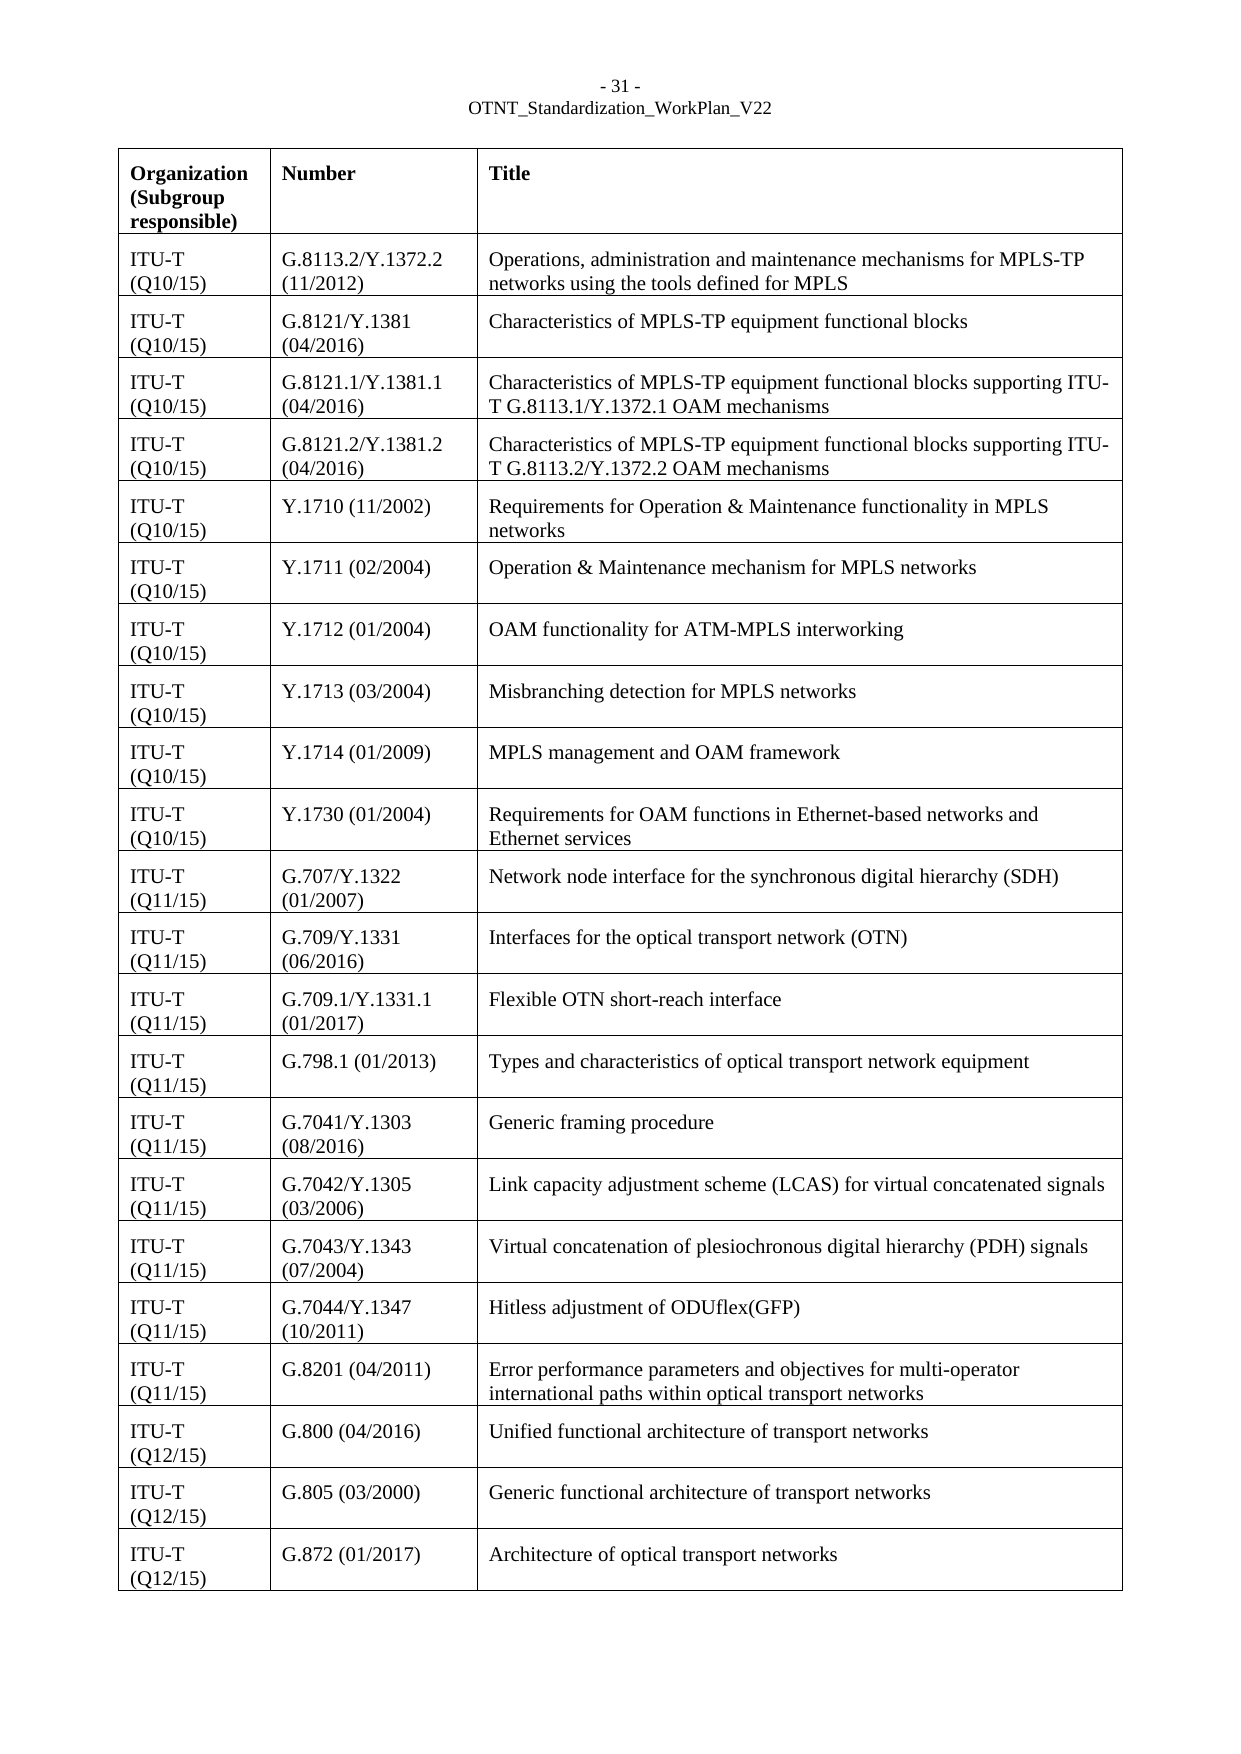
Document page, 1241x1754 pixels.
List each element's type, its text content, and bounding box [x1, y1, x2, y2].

table_cell G.7041/Y.1303 (08/2016) [271, 1098, 477, 1158]
table_header Number [271, 149, 477, 233]
table_cell Y.1730 (01/2004) [271, 789, 477, 850]
table_cell G.805 (03/2000) [271, 1468, 477, 1528]
table_cell Y.1711 (02/2004) [271, 543, 477, 603]
table_cell Characteristics of MPLS-TP equipment functional blocks [478, 296, 1122, 357]
table_cell Link capacity adjustment scheme (LCAS) for virtual concatenated signals [478, 1159, 1122, 1220]
table_cell G.709/Y.1331 (06/2016) [271, 913, 477, 973]
table_cell G.8121/Y.1381 (04/2016) [271, 296, 477, 357]
table_cell Operations, administration and maintenance mechanisms for MPLS-TP networks using the tools defined for MPLS [478, 234, 1122, 295]
table_cell G.8201 (04/2011) [271, 1344, 477, 1405]
table_cell Hitless adjustment of ODUflex(GFP) [478, 1283, 1122, 1343]
table_cell ITU-T (Q10/15) [119, 296, 270, 357]
table_cell Y.1712 (01/2004) [271, 604, 477, 665]
table_cell Y.1710 (11/2002) [271, 481, 477, 542]
table_cell Virtual concatenation of plesiochronous digital hierarchy (PDH) signals [478, 1221, 1122, 1282]
table_cell Characteristics of MPLS-TP equipment functional blocks supporting ITU-T G.8113.1/Y.1372.1 OAM mechanisms [478, 358, 1122, 418]
table_cell ITU-T (Q11/15) [119, 1098, 270, 1158]
table_cell ITU-T (Q11/15) [119, 1283, 270, 1343]
table_cell G.8113.2/Y.1372.2 (11/2012) [271, 234, 477, 295]
table_cell ITU-T (Q10/15) [119, 419, 270, 480]
table_cell G.8121.1/Y.1381.1 (04/2016) [271, 358, 477, 418]
table_header Organization (Subgroup responsible) [119, 149, 270, 233]
table_cell Misbranching detection for MPLS networks [478, 666, 1122, 727]
table_cell Types and characteristics of optical transport network equipment [478, 1036, 1122, 1097]
table_cell G.872 (01/2017) [271, 1529, 477, 1590]
table_cell ITU-T (Q10/15) [119, 666, 270, 727]
table_cell G.8121.2/Y.1381.2 (04/2016) [271, 419, 477, 480]
table_cell ITU-T (Q10/15) [119, 234, 270, 295]
table_cell G.7042/Y.1305 (03/2006) [271, 1159, 477, 1220]
table_cell G.800 (04/2016) [271, 1406, 477, 1467]
table_cell ITU-T (Q11/15) [119, 913, 270, 973]
table_cell Unified functional architecture of transport networks [478, 1406, 1122, 1467]
table_cell Y.1713 (03/2004) [271, 666, 477, 727]
table_cell ITU-T (Q11/15) [119, 1344, 270, 1405]
table_cell ITU-T (Q11/15) [119, 974, 270, 1035]
table_cell ITU-T (Q11/15) [119, 851, 270, 912]
table_cell Generic framing procedure [478, 1098, 1122, 1158]
table_cell Generic functional architecture of transport networks [478, 1468, 1122, 1528]
table_cell Requirements for OAM functions in Ethernet-based networks and Ethernet services [478, 789, 1122, 850]
table_cell Requirements for Operation & Maintenance functionality in MPLS networks [478, 481, 1122, 542]
table_cell Characteristics of MPLS-TP equipment functional blocks supporting ITU-T G.8113.2/Y.1372.2 OAM mechanisms [478, 419, 1122, 480]
table_cell G.707/Y.1322 (01/2007) [271, 851, 477, 912]
table_cell Interfaces for the optical transport network (OTN) [478, 913, 1122, 973]
table_cell Y.1714 (01/2009) [271, 728, 477, 788]
table_cell Flexible OTN short-reach interface [478, 974, 1122, 1035]
table_cell OAM functionality for ATM-MPLS interworking [478, 604, 1122, 665]
table_cell ITU-T (Q10/15) [119, 789, 270, 850]
table_cell ITU-T (Q12/15) [119, 1468, 270, 1528]
table_cell ITU-T (Q11/15) [119, 1036, 270, 1097]
table_cell Architecture of optical transport networks [478, 1529, 1122, 1590]
table_cell G.798.1 (01/2013) [271, 1036, 477, 1097]
table_cell ITU-T (Q10/15) [119, 604, 270, 665]
table_cell ITU-T (Q12/15) [119, 1406, 270, 1467]
table_cell Error performance parameters and objectives for multi-operator international paths within optical transport networks [478, 1344, 1122, 1405]
table_cell G.709.1/Y.1331.1 (01/2017) [271, 974, 477, 1035]
table_cell G.7043/Y.1343 (07/2004) [271, 1221, 477, 1282]
table_header Title [478, 149, 1122, 233]
table_cell ITU-T (Q10/15) [119, 481, 270, 542]
table_cell G.7044/Y.1347 (10/2011) [271, 1283, 477, 1343]
table_cell MPLS management and OAM framework [478, 728, 1122, 788]
table_cell ITU-T (Q10/15) [119, 728, 270, 788]
table_cell Operation & Maintenance mechanism for MPLS networks [478, 543, 1122, 603]
table_cell ITU-T (Q10/15) [119, 543, 270, 603]
table_cell ITU-T (Q10/15) [119, 358, 270, 418]
table_cell ITU-T (Q11/15) [119, 1221, 270, 1282]
table_cell Network node interface for the synchronous digital hierarchy (SDH) [478, 851, 1122, 912]
table_cell ITU-T (Q12/15) [119, 1529, 270, 1590]
table_cell ITU-T (Q11/15) [119, 1159, 270, 1220]
